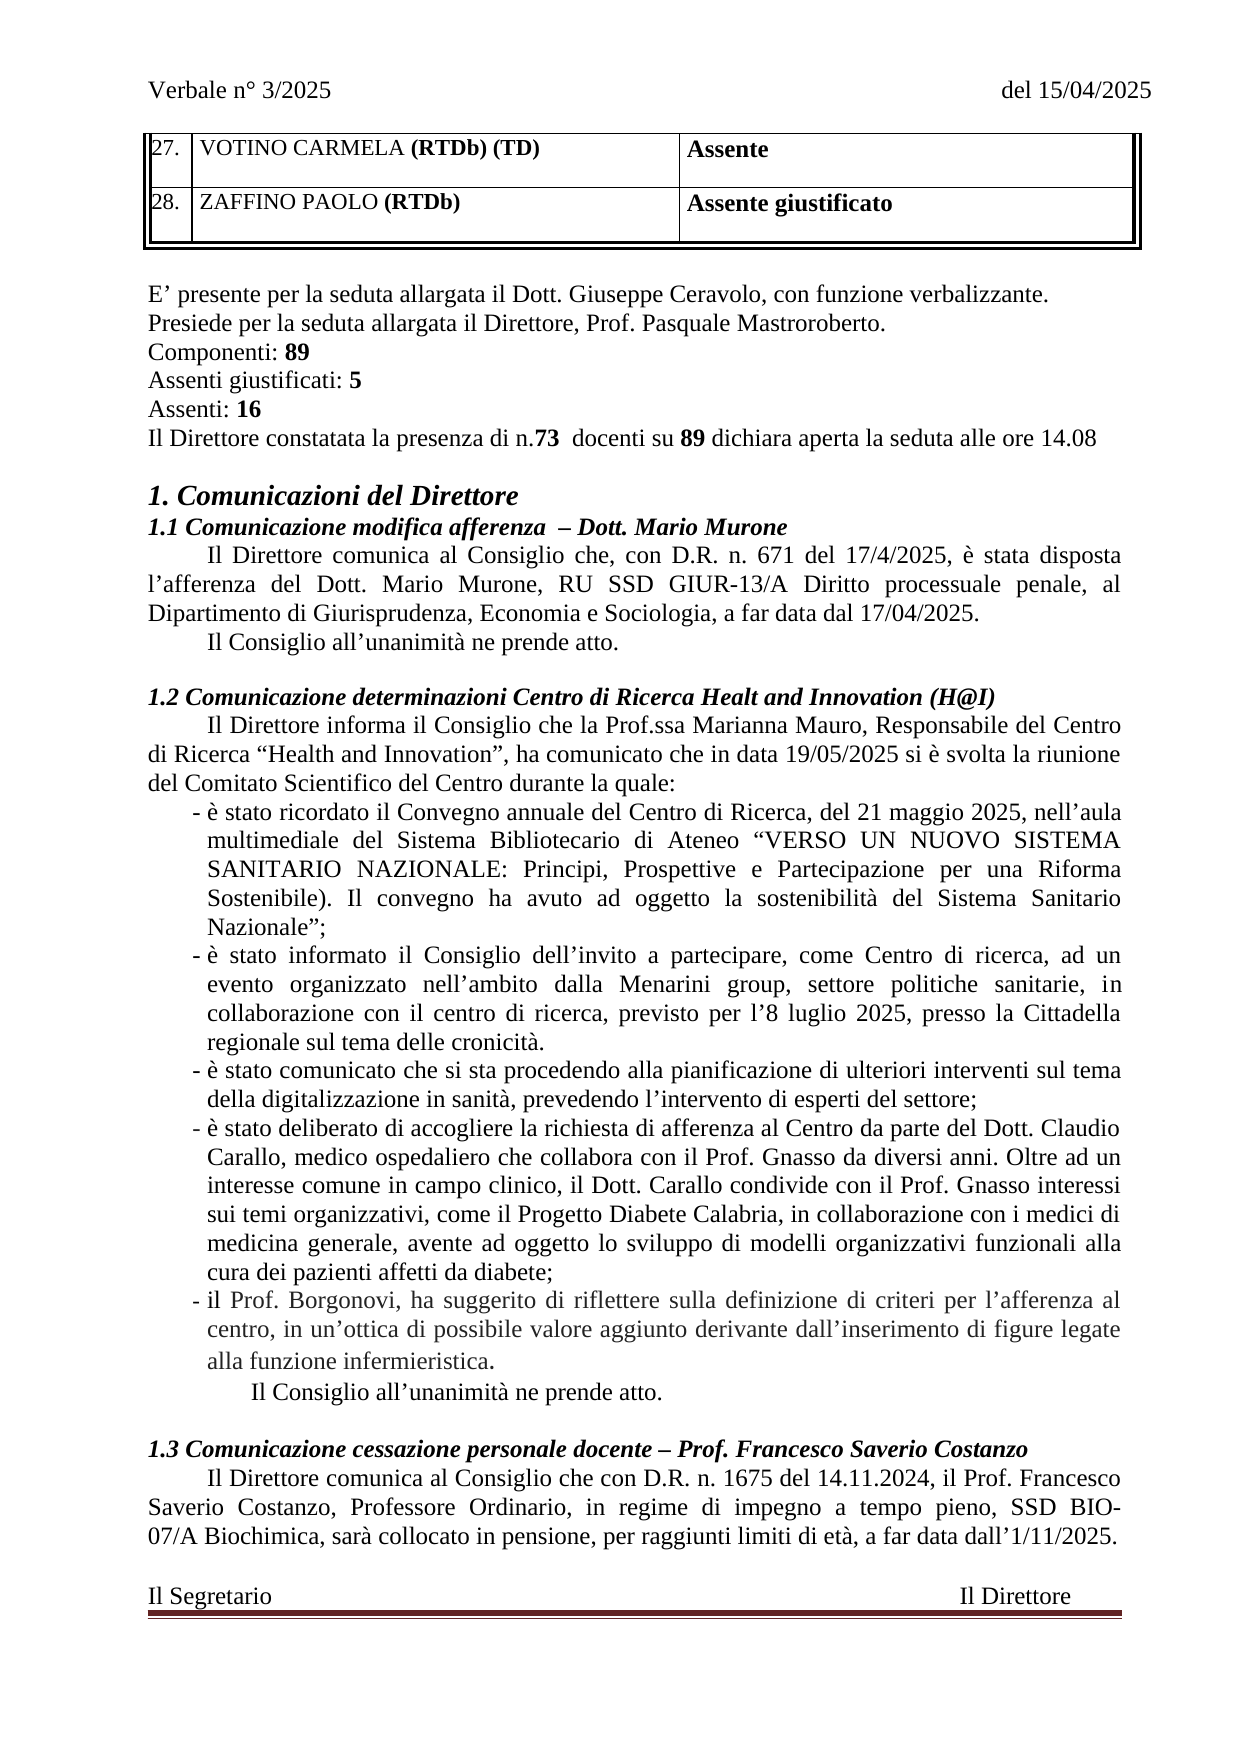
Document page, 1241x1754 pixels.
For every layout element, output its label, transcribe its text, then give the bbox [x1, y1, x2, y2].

text Componenti: 89 [148, 337, 1122, 365]
text 1. Comunicazioni del Direttore [148, 478, 1122, 512]
list è stato ricordato il Convegno annuale del Centro di Ricerca, del 21 maggio 2025, nell’aula multimediale del Sistema Bibliotecario di Ateneo “VERSO UN NUOVO SISTEMA SANITARIO NAZIONALE: Principi, Prospettive e Partecipazione per una Riforma Sostenibile). Il convegno ha avuto ad oggetto la sostenibilità del Sistema Sanitario Nazionale”; [192, 797, 1122, 940]
text Presiede per la seduta allargata il Direttore, Prof. Pasquale Mastroroberto. [148, 308, 1122, 337]
list il Prof. Borgonovi, ha suggerito di riflettere sulla definizione di criteri per l’afferenza al centro, in un’ottica di possibile valore aggiunto derivante dall’inserimento di figure legate alla funzione infermieristica. [192, 1285, 1122, 1377]
text Il Direttore constatata la presenza di n.73 docenti su 89 dichiara aperta la seduta alle ore 14.08 [148, 423, 1122, 452]
text Il Direttore comunica al Consiglio che con D.R. n. 1675 del 14.11.2024, il Prof. Francesco Saverio Costanzo, Professore Ordinario, in regime di impegno a tempo pieno, SSD BIO-07/A Biochimica, sarà collocato in pensione, per raggiunti limiti di età, a far data dall’1/11/2025. [148, 1463, 1122, 1549]
table_cell ZAFFINO PAOLO (RTDb) [193, 188, 679, 241]
text E’ presente per la seduta allargata il Dott. Giuseppe Ceravolo, con funzione verbalizzante. [148, 279, 1122, 308]
table_cell [152, 134, 191, 187]
table_cell Assente giustificato [680, 188, 1132, 241]
text Il Consiglio all’unanimità ne prende atto. [244, 1377, 1122, 1406]
text Il Direttore comunica al Consiglio che, con D.R. n. 671 del 17/4/2025, è stata disposta l’afferenza del Dott. Mario Murone, RU SSD GIUR-13/A Diritto processuale penale, al Dipartimento di Giurisprudenza, Economia e Sociologia, a far data dal 17/04/2025. [148, 540, 1122, 627]
text 1.2 Comunicazione determinazioni Centro di Ricerca Healt and Innovation (H@I) [148, 682, 1122, 710]
list è stato deliberato di accogliere la richiesta di afferenza al Centro da parte del Dott. Claudio Carallo, medico ospedaliero che collabora con il Prof. Gnasso da diversi anni. Oltre ad un interesse comune in campo clinico, il Dott. Carallo condivide con il Prof. Gnasso interessi sui temi organizzativi, come il Progetto Diabete Calabria, in collaborazione con i medici di medicina generale, avente ad oggetto lo sviluppo di modelli organizzativi funzionali alla cura dei pazienti affetti da diabete; [192, 1113, 1122, 1285]
table_cell VOTINO CARMELA (RTDb) (TD) [193, 134, 679, 187]
table_cell [152, 188, 191, 241]
text Il Consiglio all’unanimità ne prende atto. [148, 627, 1122, 655]
text 1.3 Comunicazione cessazione personale docente – Prof. Francesco Saverio Costanzo [148, 1434, 1122, 1463]
list è stato comunicato che si sta procedendo alla pianificazione di ulteriori interventi sul tema della digitalizzazione in sanità, prevedendo l’intervento di esperti del settore; [192, 1055, 1122, 1113]
text Assenti giustificati: 5 [148, 365, 1122, 394]
text 1.1 Comunicazione modifica afferenza – Dott. Mario Murone [148, 512, 1122, 540]
text Assenti: 16 [148, 394, 1122, 423]
table_cell Assente [680, 134, 1132, 187]
list è stato informato il Consiglio dell’invito a partecipare, come Centro di ricerca, ad un evento organizzato nell’ambito dalla Menarini group, settore politiche sanitarie, in collaborazione con il centro di ricerca, previsto per l’8 luglio 2025, presso la Cittadella regionale sul tema delle cronicità. [192, 940, 1122, 1055]
text Il Direttore informa il Consiglio che la Prof.ssa Marianna Mauro, Responsabile del Centro di Ricerca “Health and Innovation”, ha comunicato che in data 19/05/2025 si è svolta la riunione del Comitato Scientifico del Centro durante la quale: [148, 710, 1122, 797]
